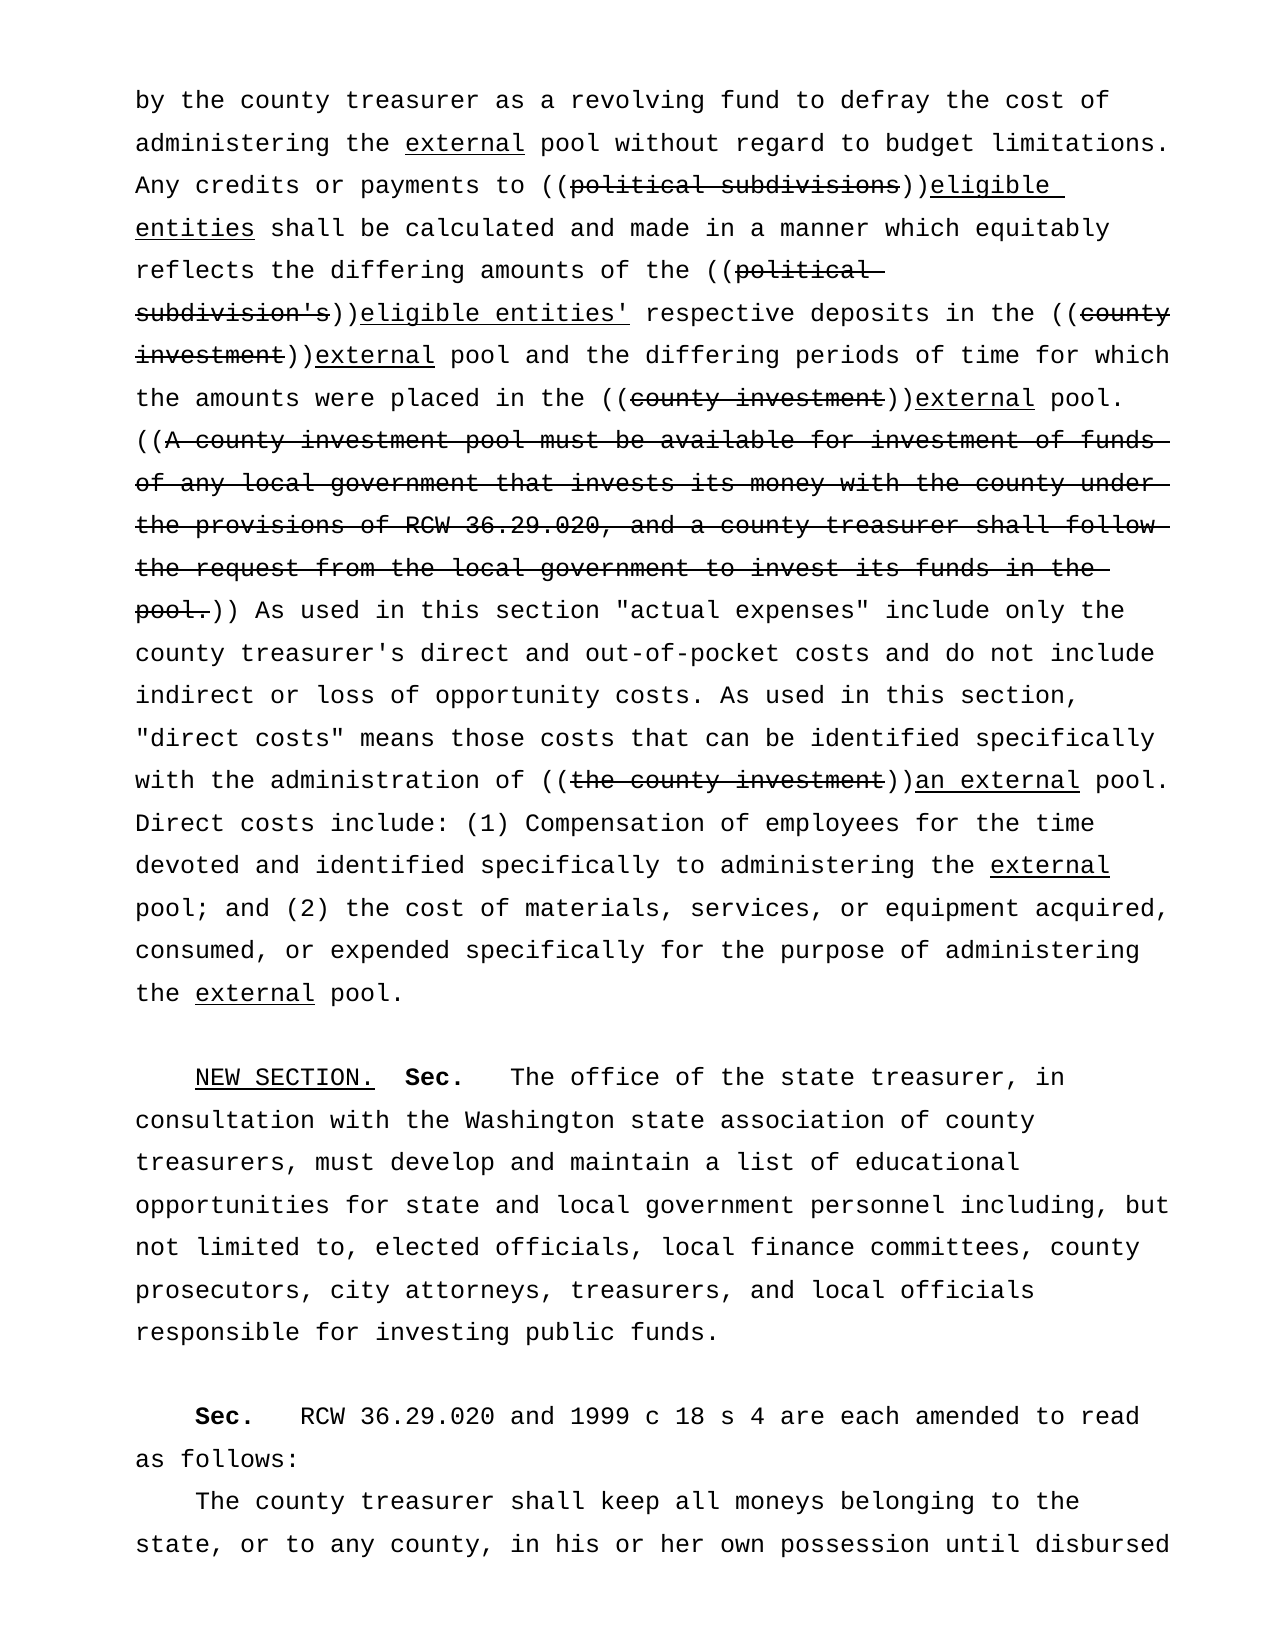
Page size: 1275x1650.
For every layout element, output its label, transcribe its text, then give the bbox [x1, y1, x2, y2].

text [135, 1476, 1170, 1561]
text NEW SECTION. Sec. The office of the state treasurer, in consultation with the Washington state association of county treasurers, must develop and maintain a list of educational opportunities for state and local government personnel including, but not limited to, elected officials, local finance committees, county prosecutors, city attorneys, treasurers, and local officials responsible for investing public funds. [135, 1052, 1170, 1349]
text Sec. RCW 36.29.020 and 1999 c 18 s 4 are each amended to read as follows: [135, 1391, 1170, 1476]
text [135, 75, 1170, 484]
